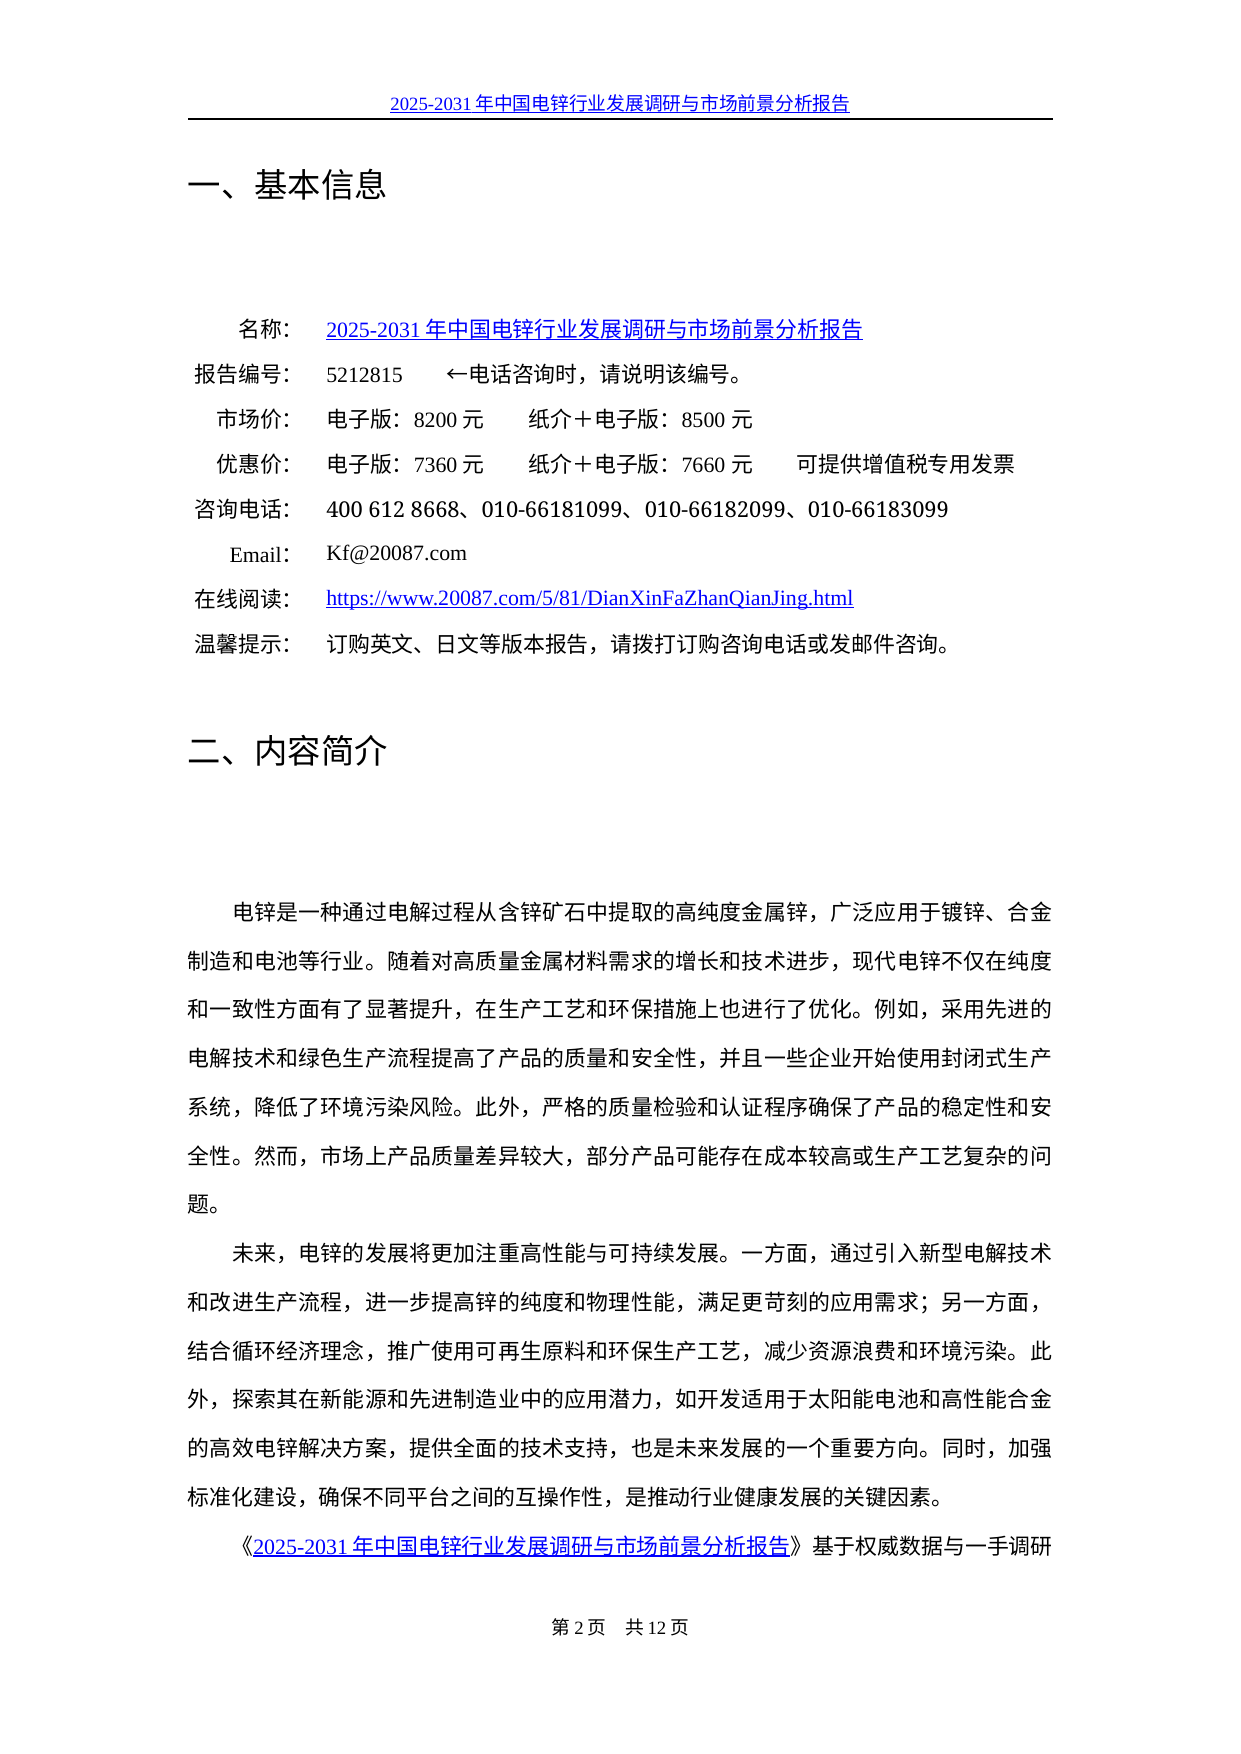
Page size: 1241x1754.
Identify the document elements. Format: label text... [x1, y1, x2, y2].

table_cell Email： [167, 537, 315, 582]
table_cell 报告编号： [167, 357, 315, 402]
table_cell 咨询电话： [167, 492, 315, 537]
table_header 名称： [167, 312, 315, 357]
title 二、内容简介 [187, 717, 1053, 782]
table_cell 在线阅读： [167, 582, 315, 627]
table_header 2025-2031年中国电锌行业发展调研与市场前景分析报告 [315, 312, 1073, 357]
table_cell 温馨提示： [167, 627, 315, 672]
table_cell 400 612 8668、010-66181099、010-66182099、010-66183099 [315, 492, 1073, 537]
table_cell 5212815 ←电话咨询时，请说明该编号。 [315, 357, 1073, 402]
table_cell 市场价： [167, 402, 315, 447]
table_cell 电子版：7360 元 纸介＋电子版：7660 元 可提供增值税专用发票 [315, 447, 1073, 492]
table_cell 优惠价： [167, 447, 315, 492]
table_cell Kf@20087.com [315, 537, 1073, 582]
title 一、基本信息 [187, 150, 1053, 215]
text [187, 894, 1053, 1561]
table_cell 电子版：8200 元 纸介＋电子版：8500 元 [315, 402, 1073, 447]
table_cell [315, 582, 1073, 627]
table_cell 订购英文、日文等版本报告，请拨打订购咨询电话或发邮件咨询。 [315, 627, 1073, 672]
